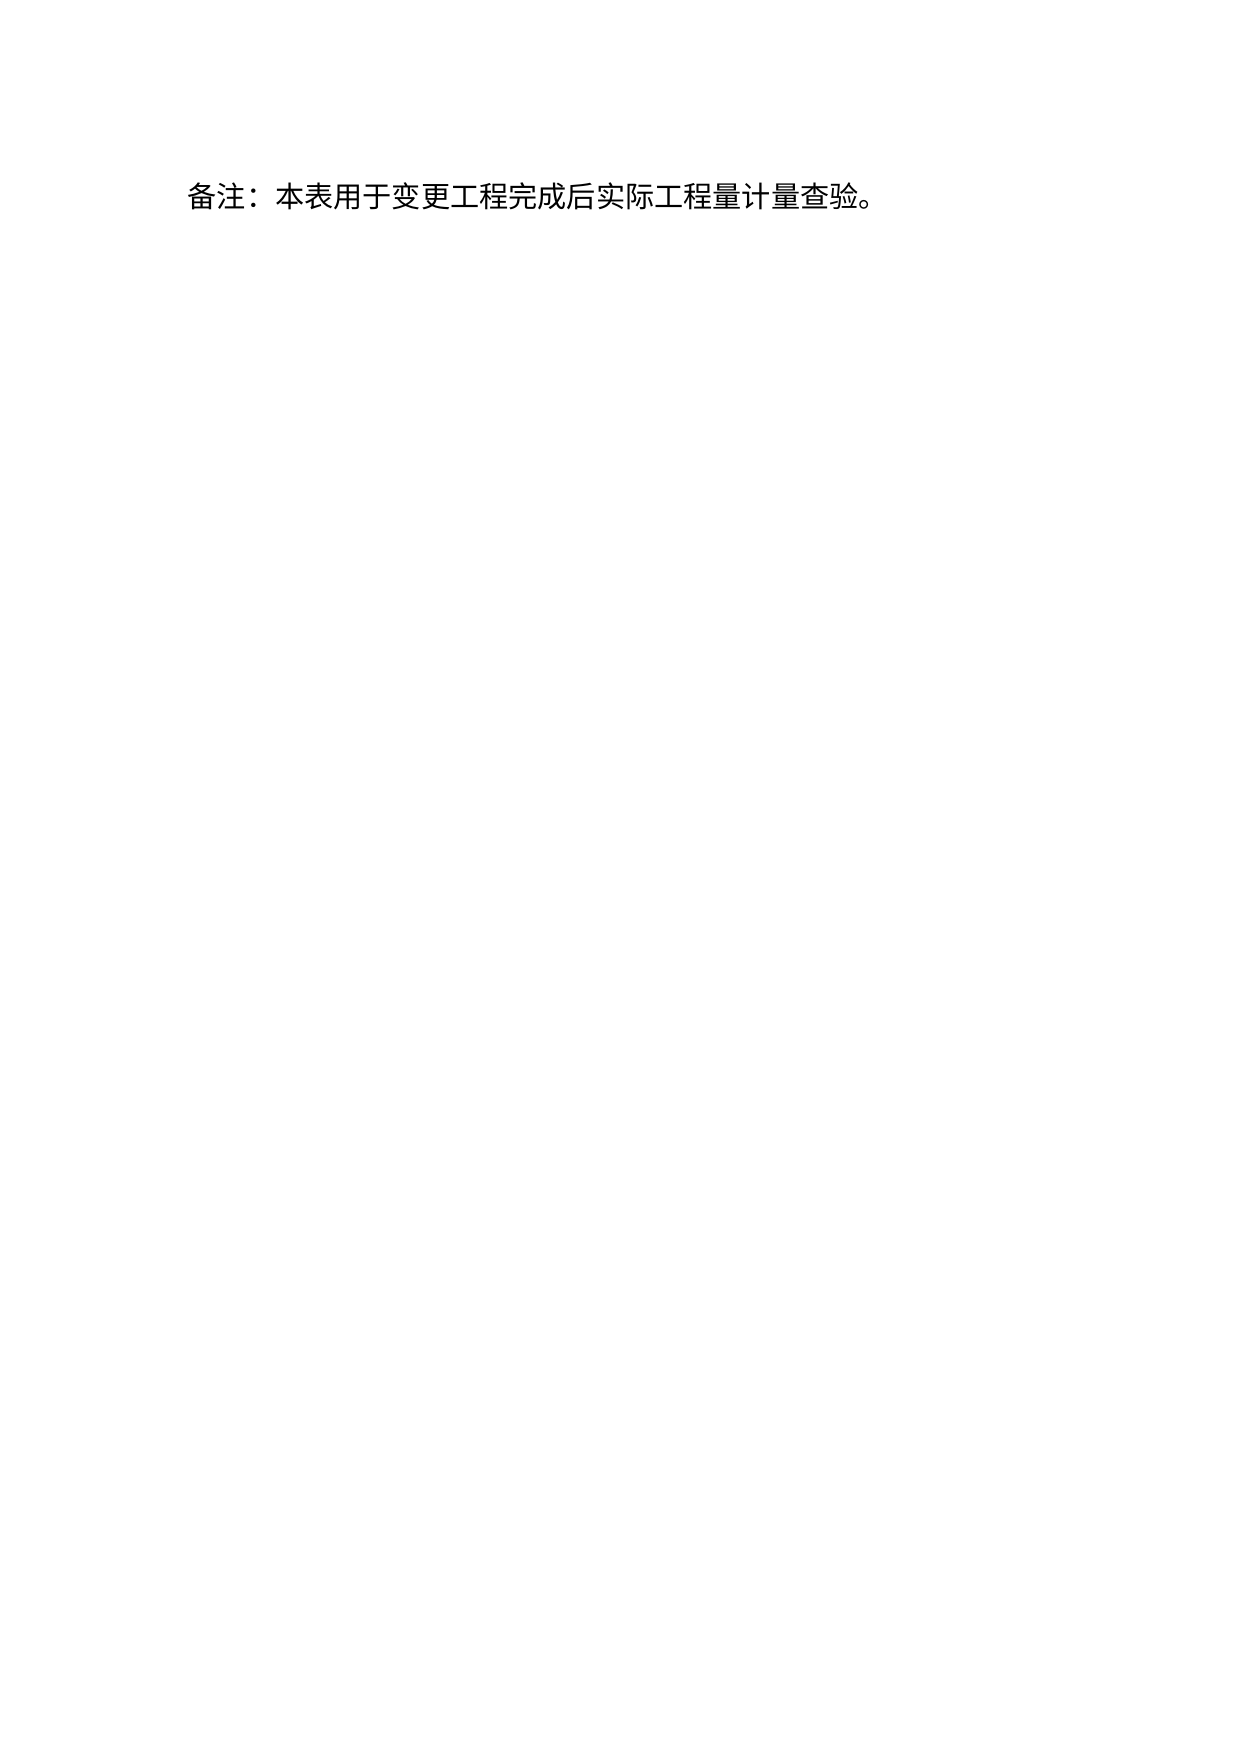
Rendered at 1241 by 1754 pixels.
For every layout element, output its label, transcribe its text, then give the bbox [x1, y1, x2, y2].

text 备注：本表用于变更工程完成后实际工程量计量查验。 [187, 162, 1053, 227]
